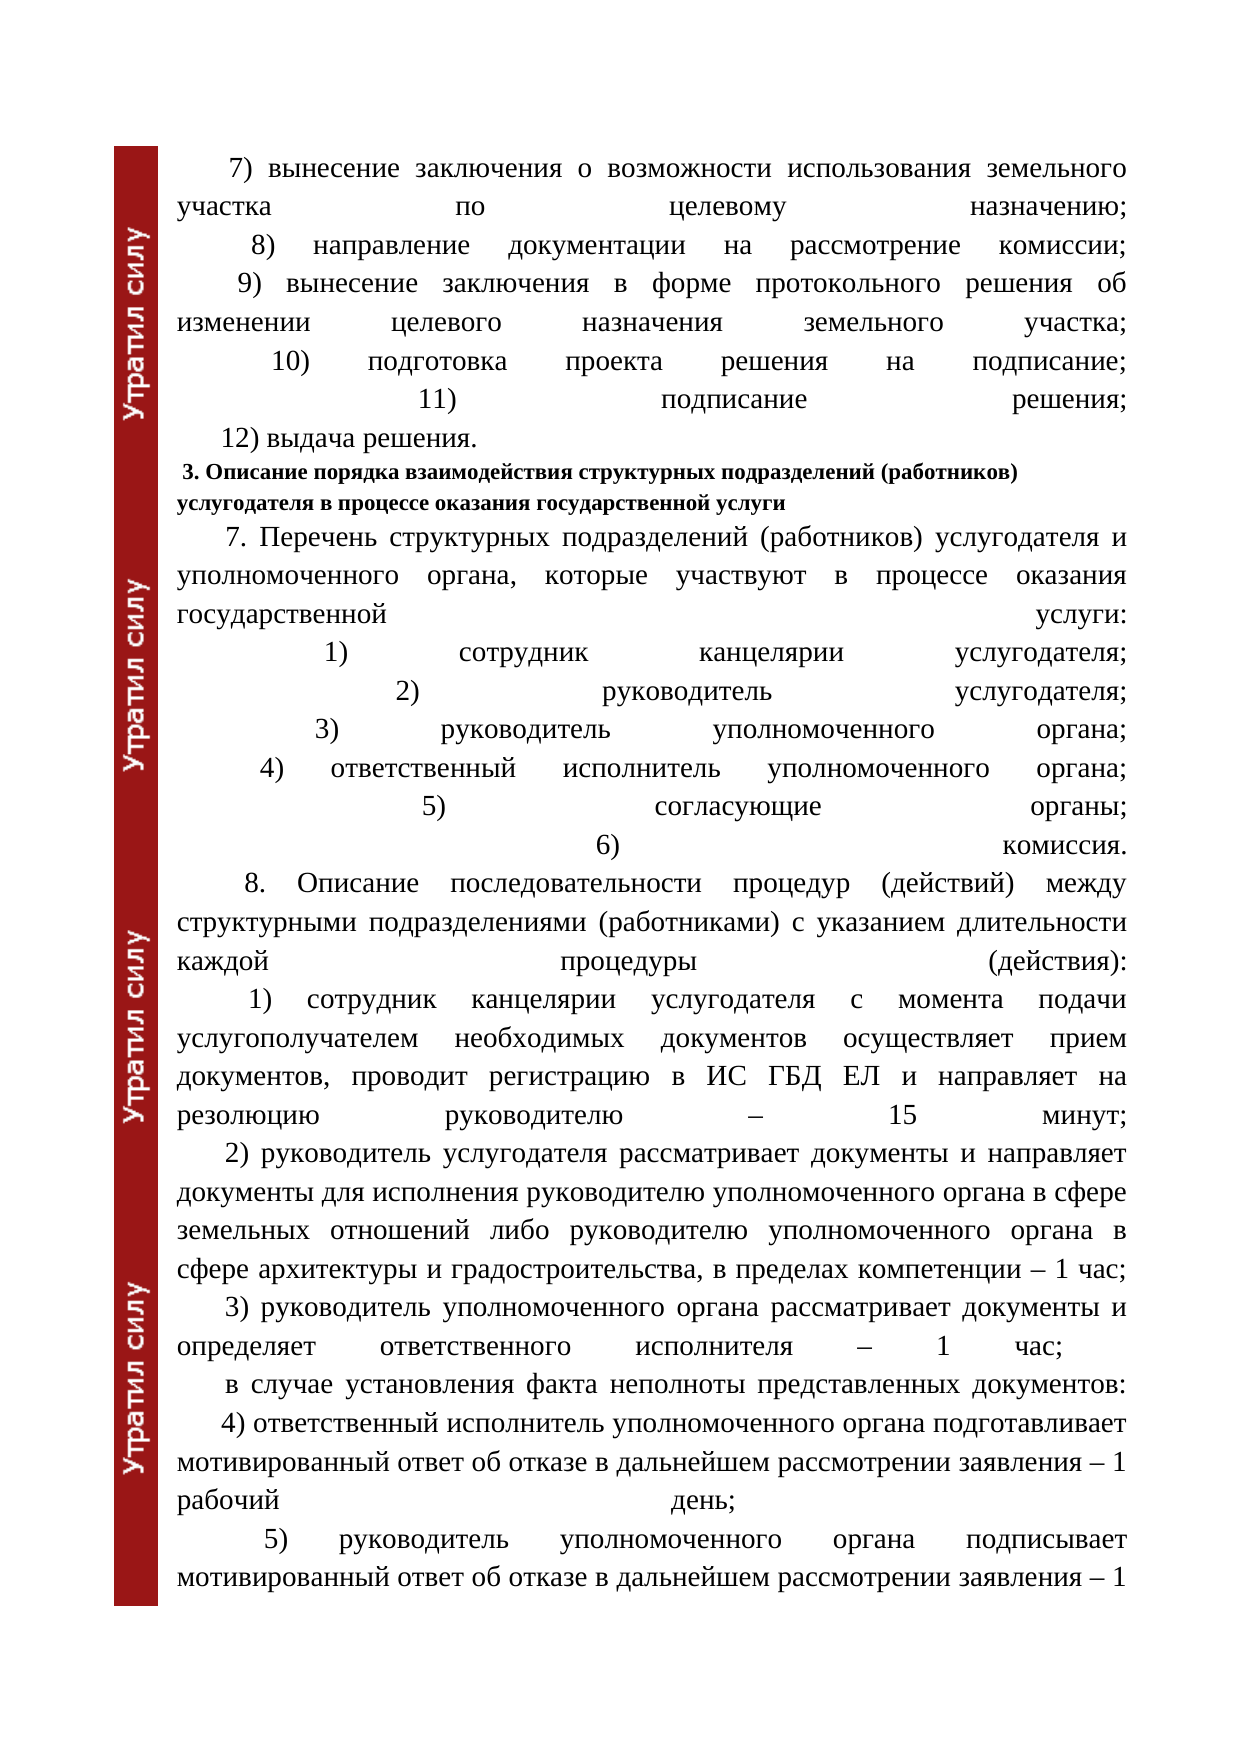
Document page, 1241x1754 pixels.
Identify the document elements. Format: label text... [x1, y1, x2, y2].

text 3. Описание порядка взаимодействия структурных подразделений (работников) услугодателя в процессе оказания государственной услуги [112, 458, 1128, 515]
picture [114, 515, 158, 519]
picture [114, 453, 158, 458]
picture [114, 1593, 158, 1606]
picture [114, 146, 158, 150]
